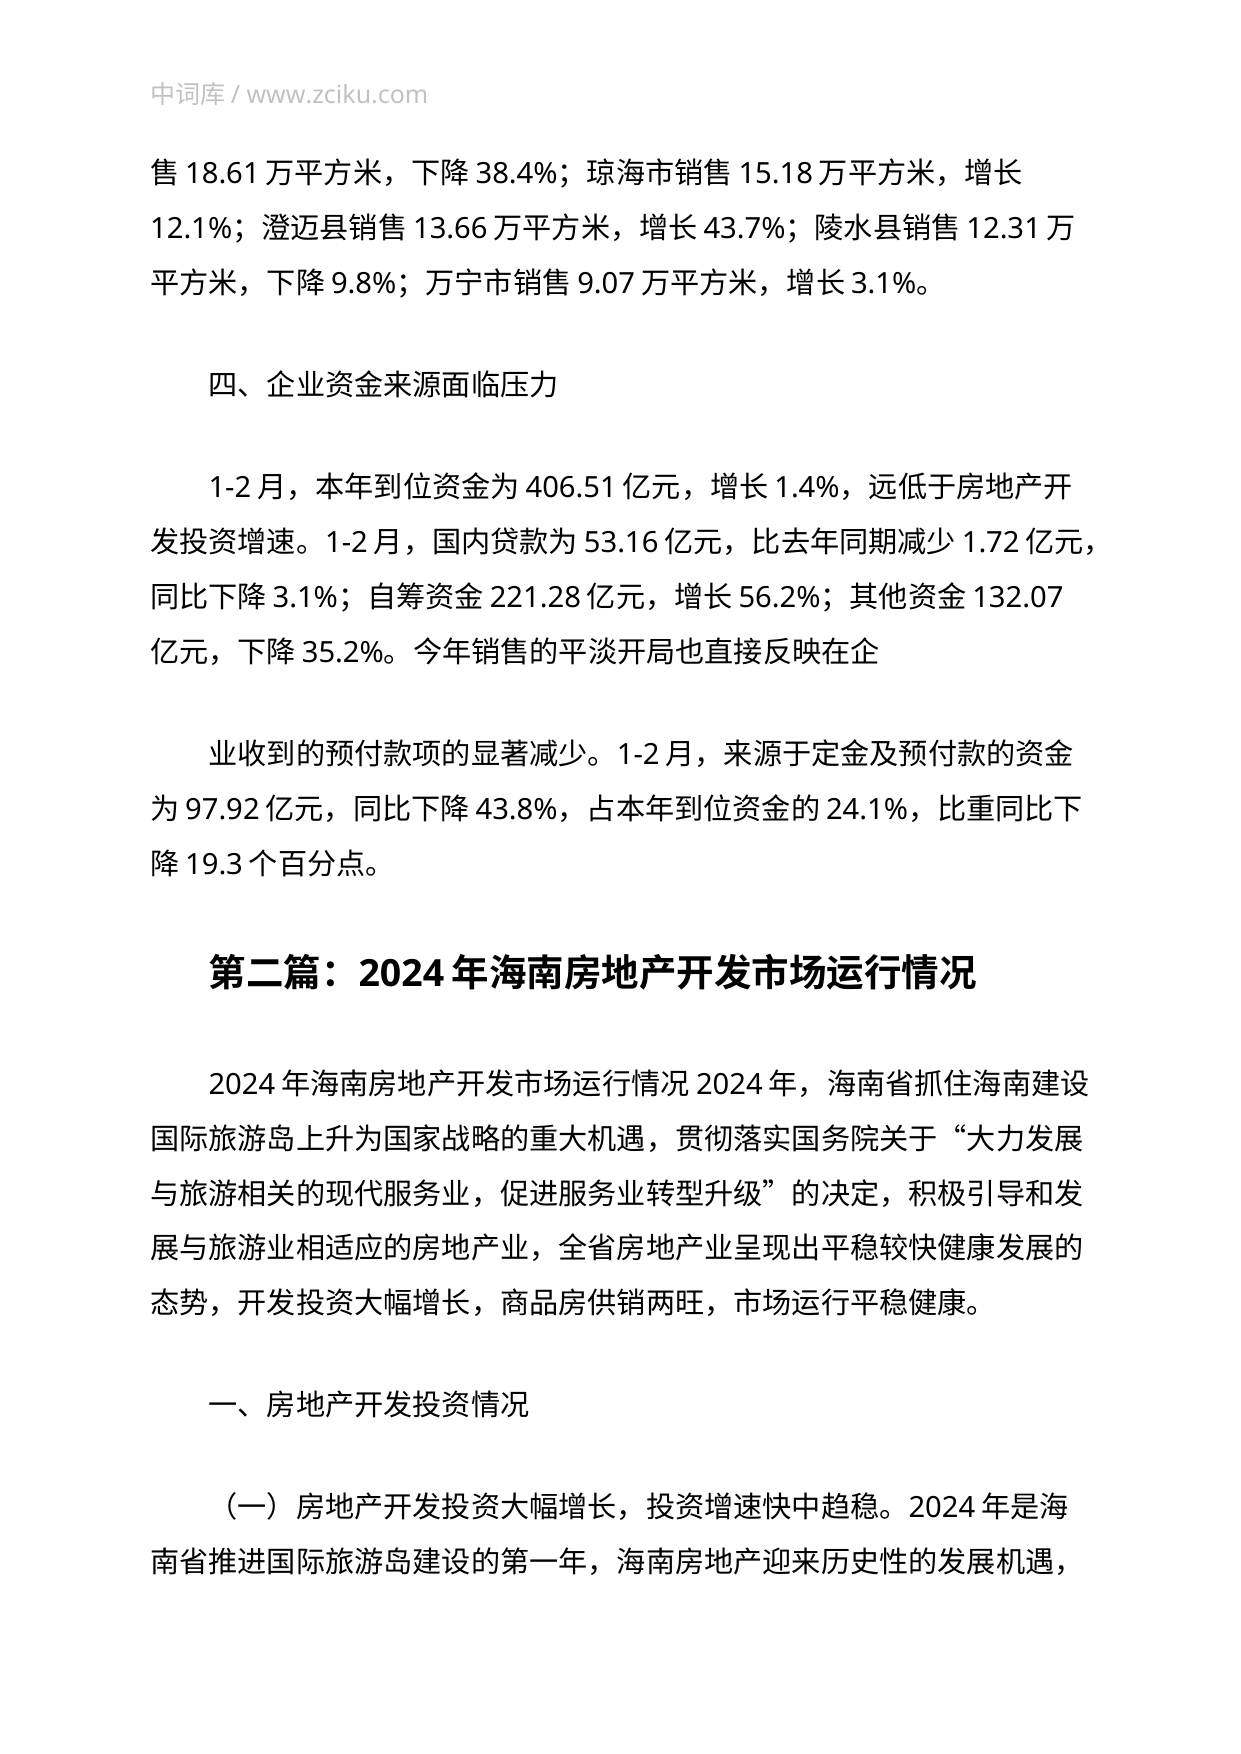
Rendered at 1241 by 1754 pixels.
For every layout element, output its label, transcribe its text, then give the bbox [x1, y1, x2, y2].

text 业收到的预付款项的显著减少。1-2月，来源于定金及预付款的资金为97.92亿元，同比下降43.8%，占本年到位资金的24.1%，比重同比下降19.3个百分点。 [150, 731, 1090, 883]
text 第二篇：2024年海南房地产开发市场运行情况 [150, 943, 1090, 997]
text 四、企业资金来源面临压力 [150, 362, 1090, 404]
text 一、房地产开发投资情况 [150, 1382, 1090, 1424]
text 2024年海南房地产开发市场运行情况 2024年，海南省抓住海南建设国际旅游岛上升为国家战略的重大机遇，贯彻落实国务院关于“大力发展与旅游相关的现代服务业，促进服务业转型升级”的决定，积极引导和发展与旅游业相适应的房地产业，全省房地产业呈现出平稳较快健康发展的态势，开发投资大幅增长，商品房供销两旺，市场运行平稳健康。 [150, 1060, 1090, 1322]
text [150, 150, 1090, 302]
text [150, 1483, 1090, 1581]
text 1-2月，本年到位资金为406.51亿元，增长1.4%，远低于房地产开发投资增速。1-2月，国内贷款为53.16亿元，比去年同期减少1.72亿元，同比下降3.1%；自筹资金221.28亿元，增长56.2%；其他资金132.07亿元，下降35.2%。今年销售的平淡开局也直接反映在企 [150, 464, 1090, 671]
